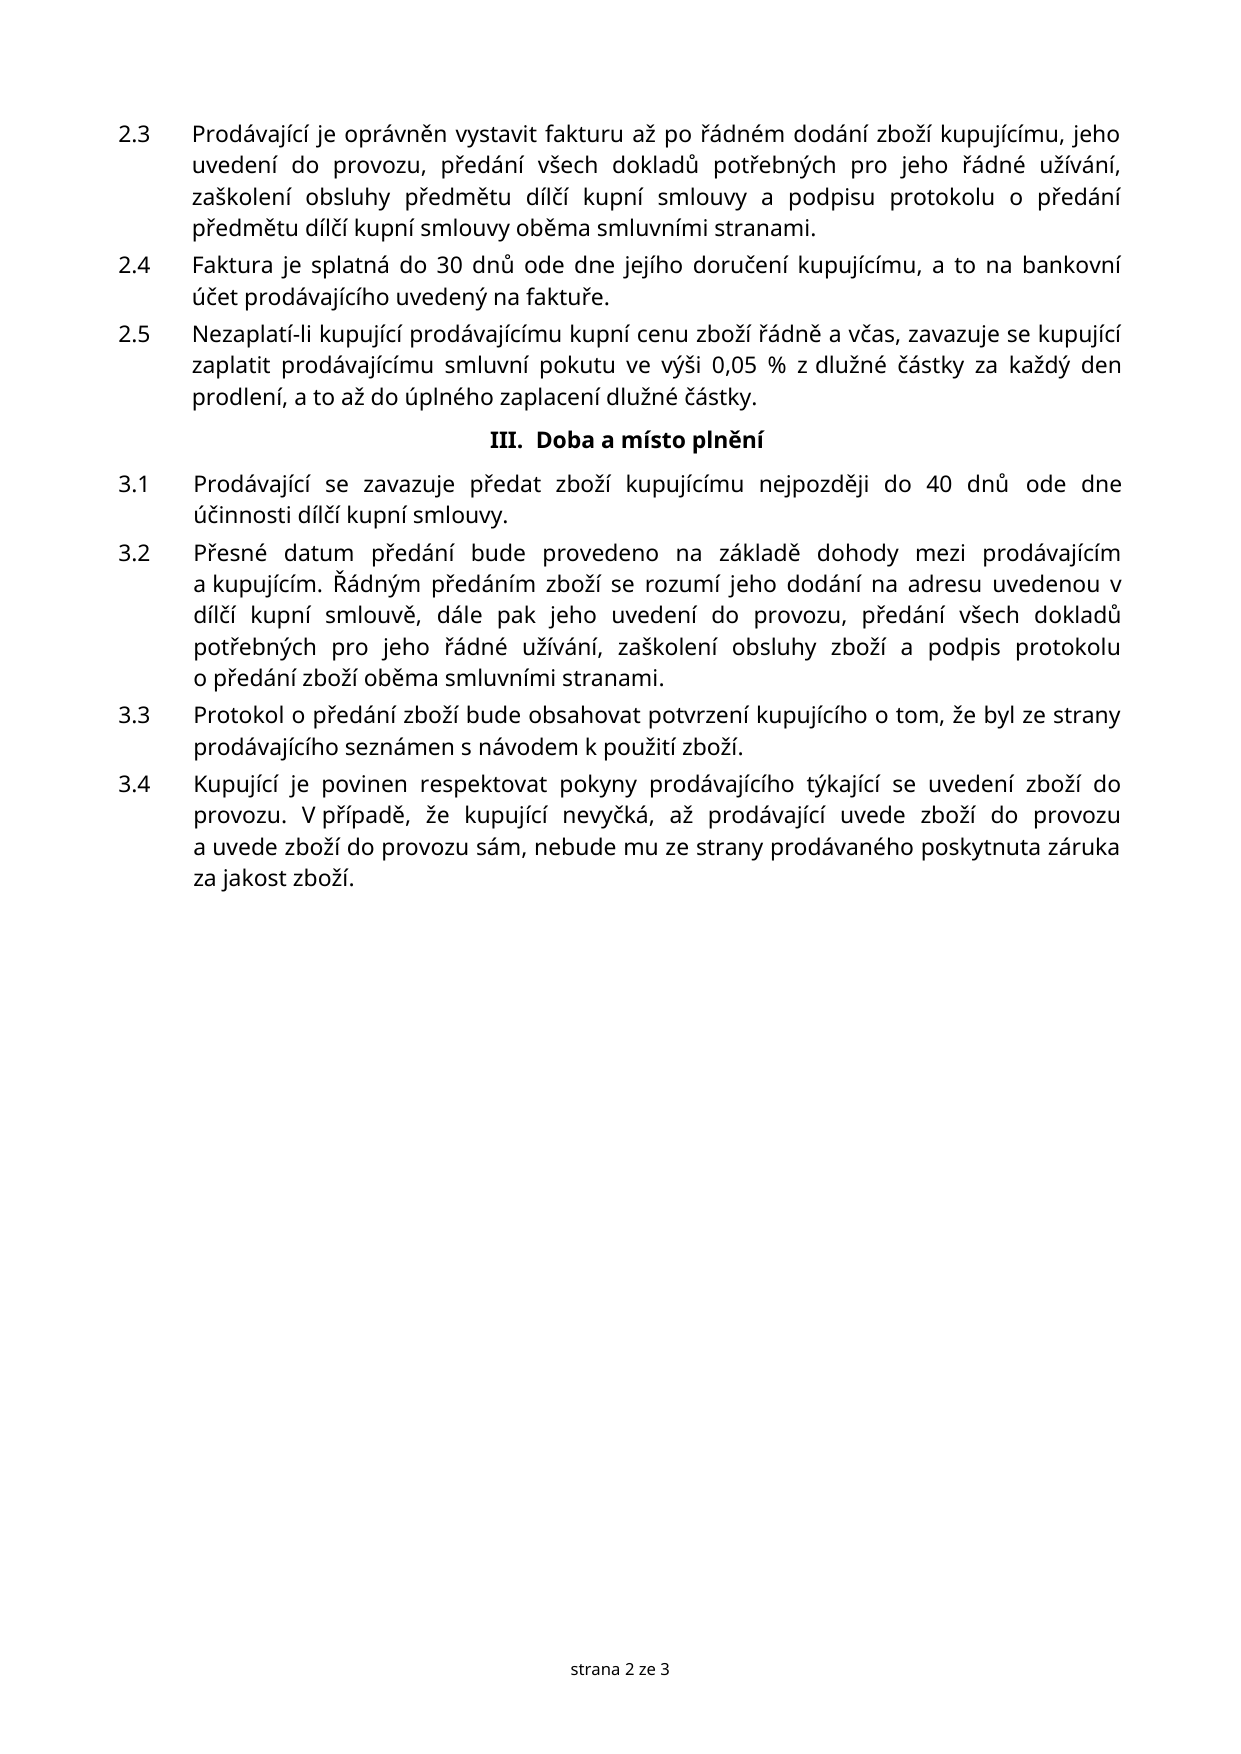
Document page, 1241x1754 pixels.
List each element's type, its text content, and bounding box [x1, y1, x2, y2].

list Doba a místo plnění [148, 424, 1122, 456]
list 3.1 Prodávající se zavazuje předat zboží kupujícímu nejpozději do 40 dnů ode dne účinnosti dílčí kupní smlouvy. [118, 468, 1122, 531]
list 3.2 Přesné datum předání bude provedeno na základě dohody mezi prodávajícím a kupujícím. Řádným předáním zboží se rozumí jeho dodání na adresu uvedenou v dílčí kupní smlouvě, dále pak jeho uvedení do provozu, předání všech dokladů potřebných pro jeho řádné užívání, zaškolení obsluhy zboží a podpis protokolu o předání zboží oběma smluvními stranami. [118, 537, 1122, 693]
list 3.3 Protokol o předání zboží bude obsahovat potvrzení kupujícího o tom, že byl ze strany prodávajícího seznámen s návodem k použití zboží. [118, 699, 1122, 762]
text 2.5 Nezaplatí-li kupující prodávajícímu kupní cenu zboží řádně a včas, zavazuje se kupující zaplatit prodávajícímu smluvní pokutu ve výši 0,05 % z dlužné částky za každý den prodlení, a to až do úplného zaplacení dlužné částky. [118, 318, 1122, 412]
list 3.4 Kupující je povinen respektovat pokyny prodávajícího týkající se uvedení zboží do provozu. V případě, že kupující nevyčká, až prodávající uvede zboží do provozu a uvede zboží do provozu sám, nebude mu ze strany prodávaného poskytnuta záruka za jakost zboží. [118, 768, 1122, 893]
text 2.3 Prodávající je oprávněn vystavit fakturu až po řádném dodání zboží kupujícímu, jeho uvedení do provozu, předání všech dokladů potřebných pro jeho řádné užívání, zaškolení obsluhy předmětu dílčí kupní smlouvy a podpisu protokolu o předání předmětu dílčí kupní smlouvy oběma smluvními stranami. [118, 118, 1122, 243]
text 2.4 Faktura je splatná do 30 dnů ode dne jejího doručení kupujícímu, a to na bankovní účet prodávajícího uvedený na faktuře. [118, 249, 1122, 312]
